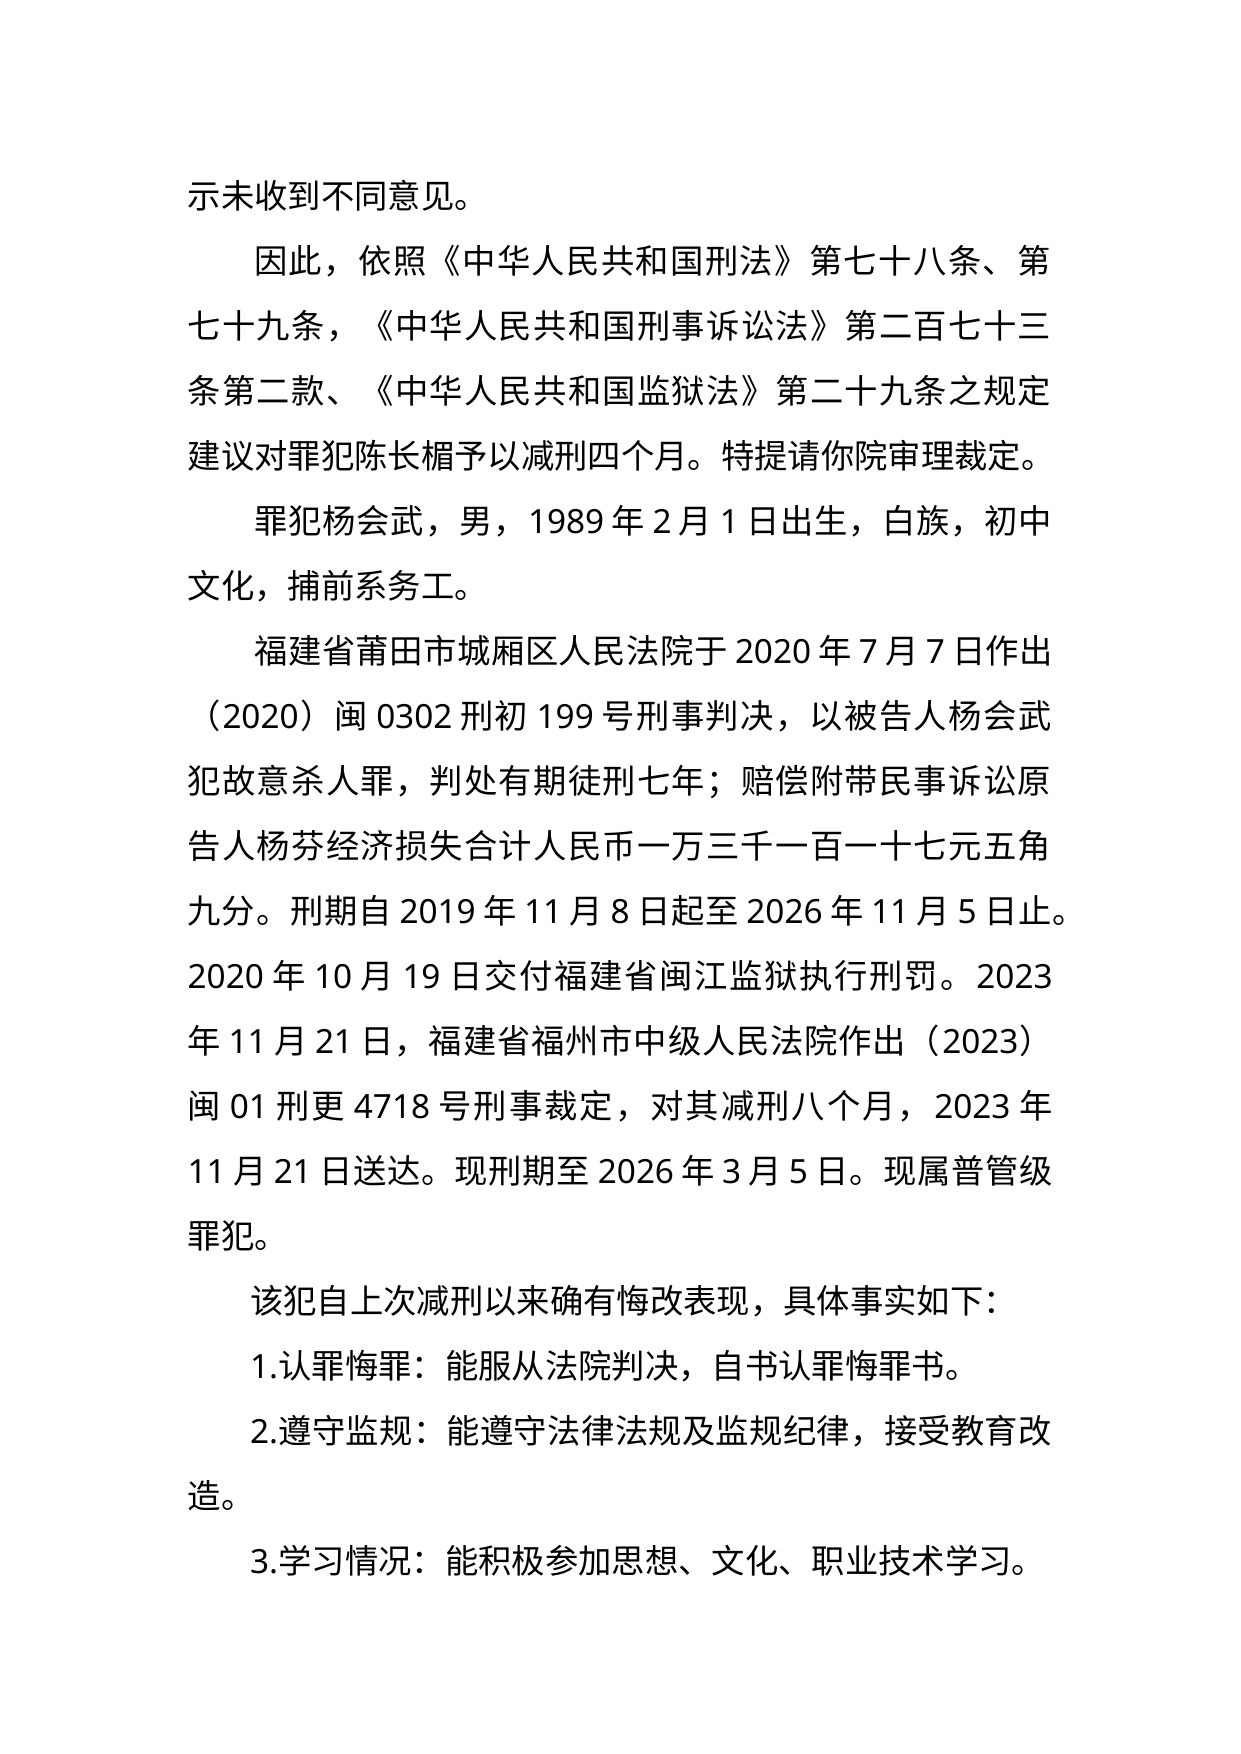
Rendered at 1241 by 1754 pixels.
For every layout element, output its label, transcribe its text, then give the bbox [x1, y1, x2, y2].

text 罪犯杨会武，男，1989年2月1日出生，白族，初中文化，捕前系务工。 [187, 487, 1053, 617]
text 2.遵守监规：能遵守法律法规及监规纪律，接受教育改造。 [187, 1397, 1053, 1527]
text 该犯自上次减刑以来确有悔改表现，具体事实如下： [187, 1267, 1053, 1332]
text 因此，依照《中华人民共和国刑法》第七十八条、第七十九条，《中华人民共和国刑事诉讼法》第二百七十三条第二款、《中华人民共和国监狱法》第二十九条之规定，建议对罪犯陈长楣予以减刑四个月。特提请你院审理裁定。 [187, 227, 1053, 487]
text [187, 162, 1053, 227]
text 1.认罪悔罪：能服从法院判决，自书认罪悔罪书。 [187, 1332, 1053, 1397]
text 3.学习情况：能积极参加思想、文化、职业技术学习。 [187, 1527, 1053, 1592]
text 福建省莆田市城厢区人民法院于2020年7月7日作出（2020）闽0302刑初199号刑事判决，以被告人杨会武犯故意杀人罪，判处有期徒刑七年；赔偿附带民事诉讼原告人杨芬经济损失合计人民币一万三千一百一十七元五角九分。刑期自2019年11月8日起至2026年11月5日止。2020年10月19日交付福建省闽江监狱执行刑罚。2023年11月21日，福建省福州市中级人民法院作出（2023）闽01刑更4718号刑事裁定，对其减刑八个月，2023年11月21日送达。现刑期至2026年3月5日。现属普管级罪犯。 [187, 617, 1053, 1267]
